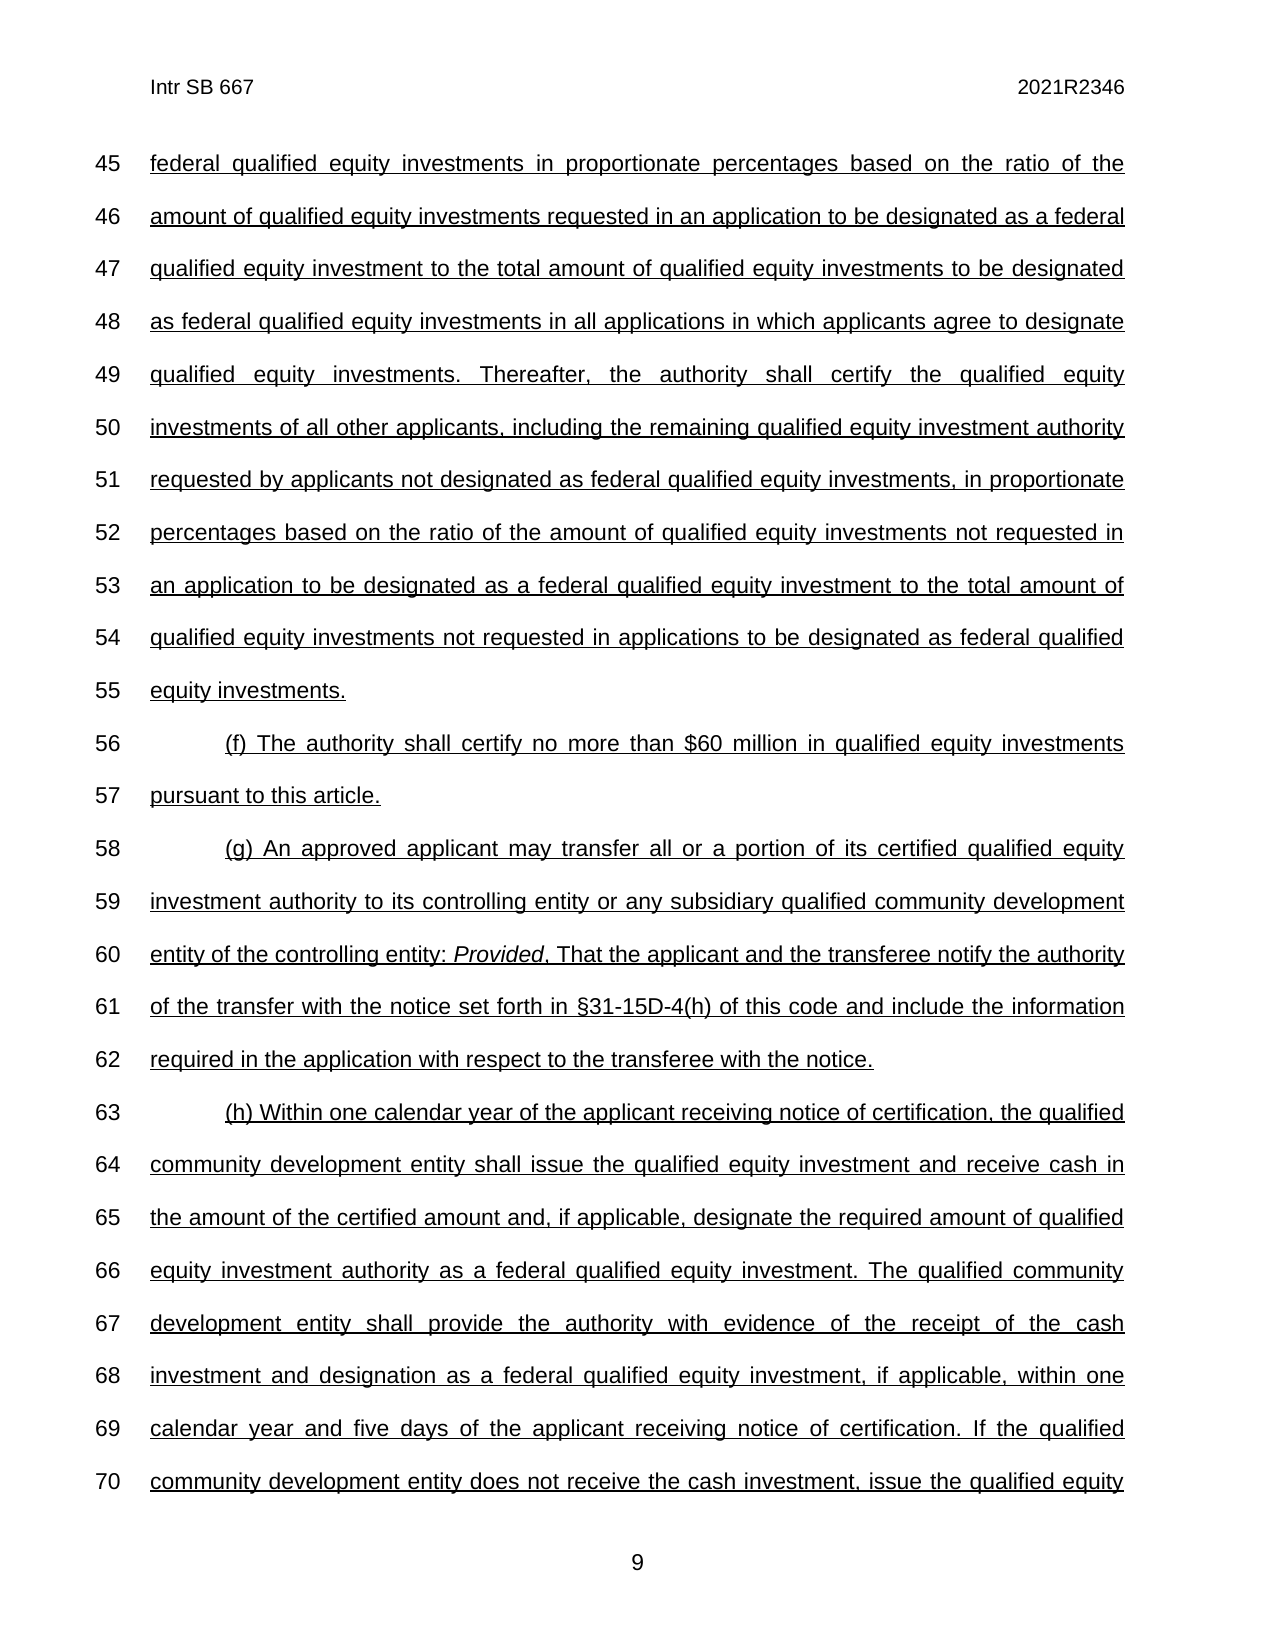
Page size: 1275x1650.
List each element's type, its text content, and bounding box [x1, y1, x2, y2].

text (g) An approved applicant may transfer all or a portion of its certified qualified equity investment authority to its controlling entity or any subsidiary qualified community development entity of the controlling entity: Provided, That the applicant and the transferee notify the authority of the transfer with the notice set forth in §31-15D-4(h) of this code and include the information required in the application with respect to the transferee with the notice. [150, 835, 1125, 911]
text (g) An approved applicant may transfer all or a portion of its certified qualified equity investment authority to its controlling entity or any subsidiary qualified community development entity of the controlling entity: Provided, That the applicant and the transferee notify the authority of the transfer with the notice set forth in §31-15D-4(h) of this code and include the information required in the application with respect to the transferee with the notice. [150, 912, 1125, 963]
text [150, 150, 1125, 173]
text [150, 174, 1125, 225]
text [150, 1439, 1125, 1494]
text (f) The authority shall certify no more than $60 million in qualified equity investments pursuant to this article. [150, 730, 1125, 809]
text (g) An approved applicant may transfer all or a portion of its certified qualified equity investment authority to its controlling entity or any subsidiary qualified community development entity of the controlling entity: Provided, That the applicant and the transferee notify the authority of the transfer with the notice set forth in §31-15D-4(h) of this code and include the information required in the application with respect to the transferee with the notice. [150, 1017, 1125, 1072]
text (g) An approved applicant may transfer all or a portion of its certified qualified equity investment authority to its controlling entity or any subsidiary qualified community development entity of the controlling entity: Provided, That the applicant and the transferee notify the authority of the transfer with the notice set forth in §31-15D-4(h) of this code and include the information required in the application with respect to the transferee with the notice. [150, 965, 1125, 1016]
